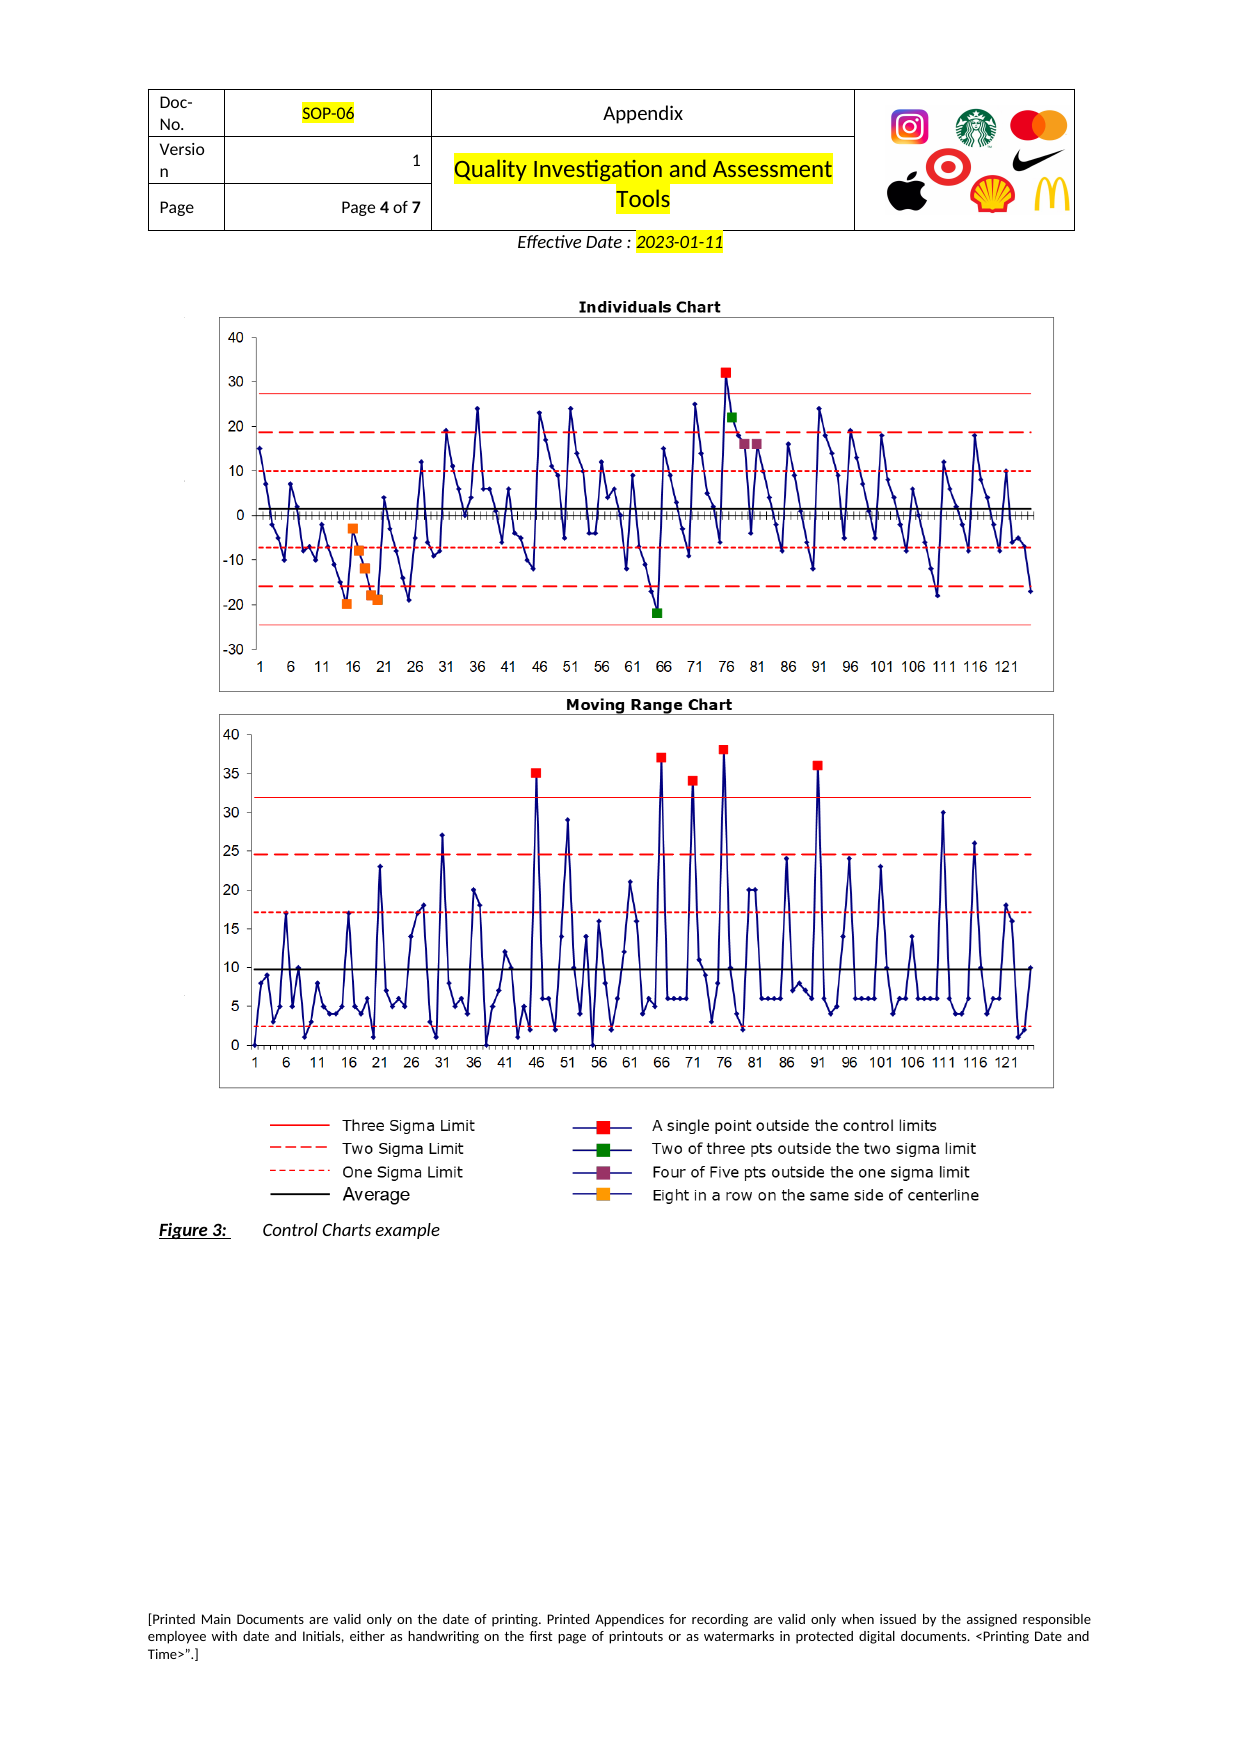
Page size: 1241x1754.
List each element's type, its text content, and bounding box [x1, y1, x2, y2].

table_cell Control Charts example [251, 1219, 1092, 1262]
table_header [148, 293, 1092, 1218]
table_cell Figure 3: [148, 1219, 251, 1262]
picture [884, 105, 1073, 215]
picture [184, 293, 1055, 1206]
